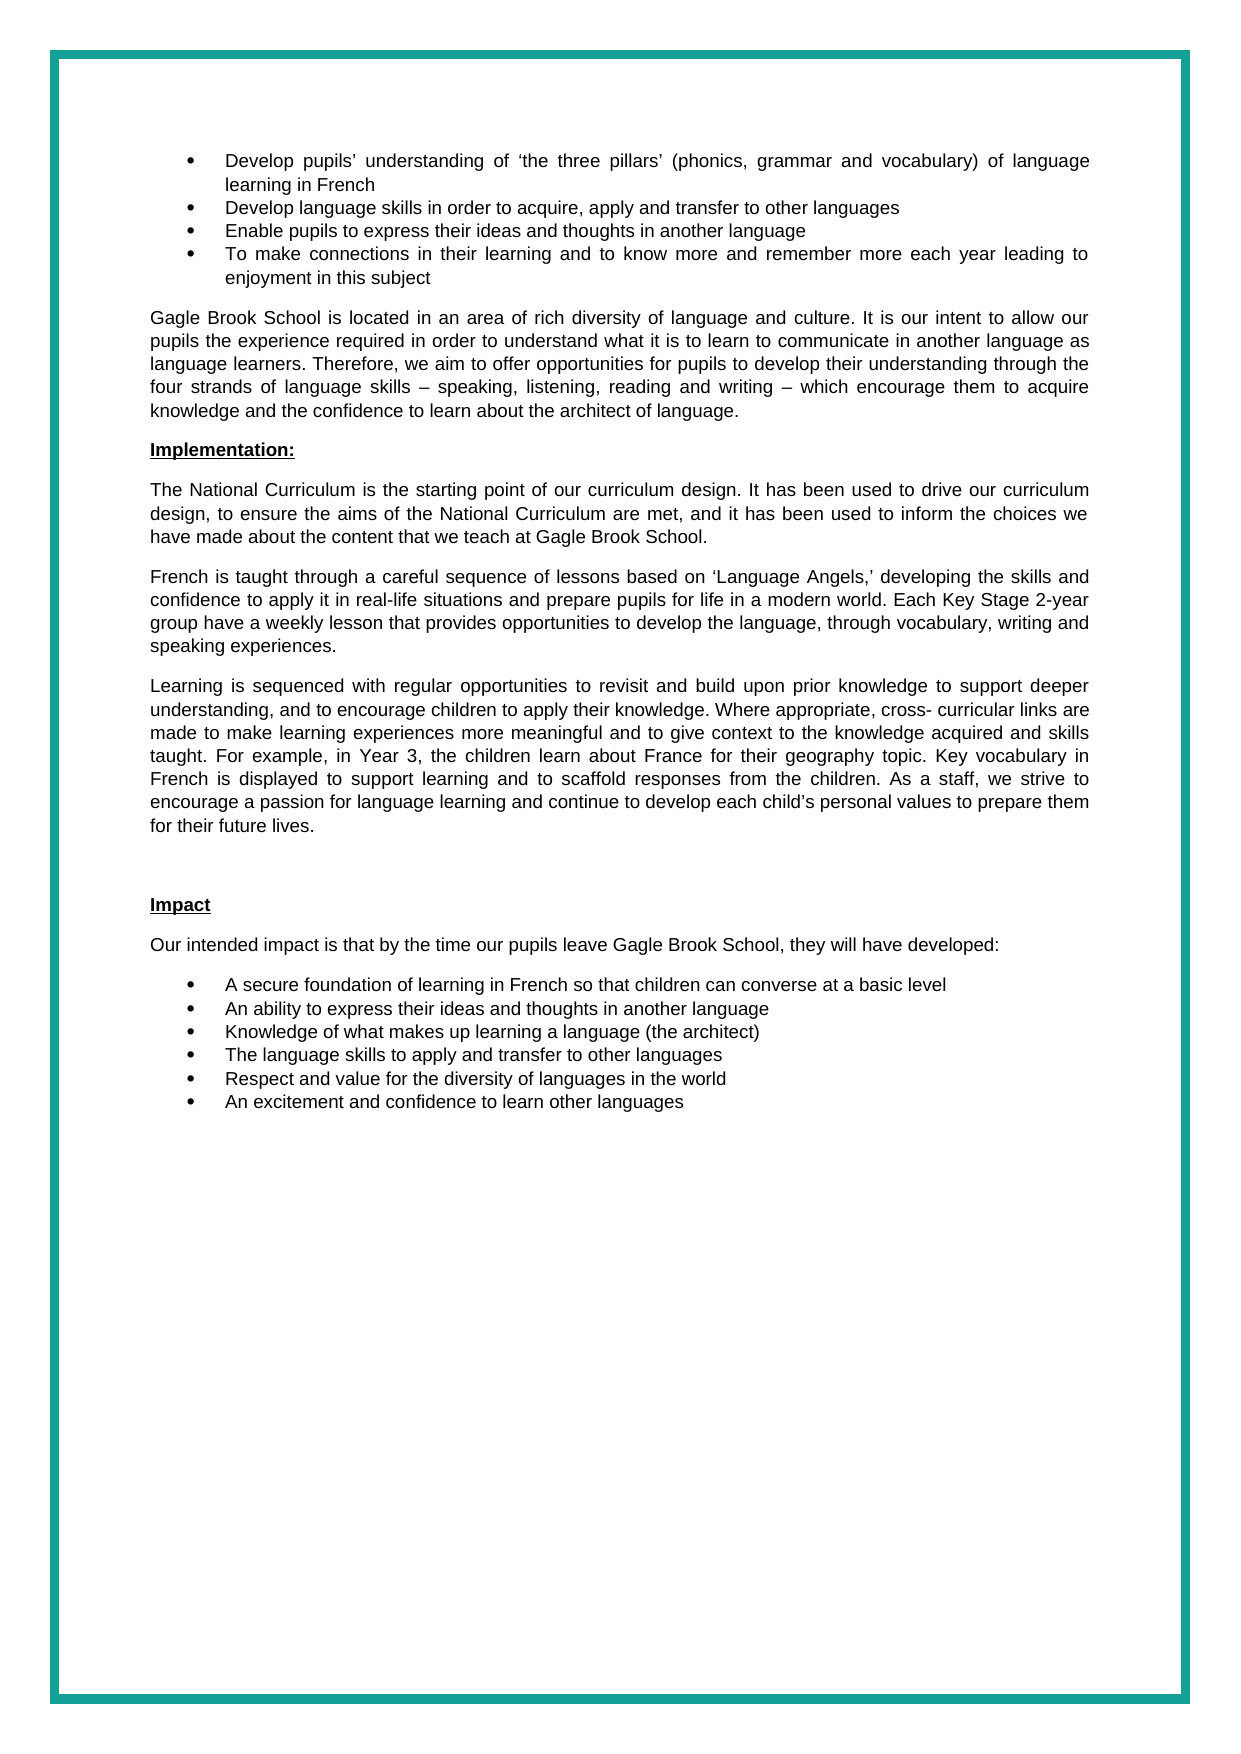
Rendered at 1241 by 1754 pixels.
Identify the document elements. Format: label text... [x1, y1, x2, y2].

list A secure foundation of learning in French so that children can converse at a basic level [187, 974, 1090, 996]
text French is taught through a careful sequence of lessons based on ‘Language Angels,’ developing the skills and confidence to apply it in real-life situations and prepare pupils for life in a modern world. Each Key Stage 2-year group have a weekly lesson that provides opportunities to develop the language, through vocabulary, writing and speaking experiences. [150, 566, 1090, 657]
text Our intended impact is that by the time our pupils leave Gagle Brook School, they will have developed: [150, 934, 1090, 956]
list Enable pupils to express their ideas and thoughts in another language [187, 220, 1090, 242]
list To make connections in their learning and to know more and remember more each year leading to enjoyment in this subject [187, 243, 1090, 288]
text The National Curriculum is the starting point of our curriculum design. It has been used to drive our curriculum design, to ensure the aims of the National Curriculum are met, and it has been used to inform the choices we have made about the content that we teach at Gagle Brook School. [150, 479, 1090, 547]
list An ability to express their ideas and thoughts in another language [187, 997, 1090, 1019]
text Impact [150, 894, 1090, 916]
list Develop language skills in order to acquire, apply and transfer to other languages [187, 197, 1090, 218]
list Develop pupils’ understanding of ‘the three pillars’ (phonics, grammar and vocabulary) of language learning in French [187, 150, 1090, 195]
list Respect and value for the diversity of languages in the world [187, 1067, 1090, 1089]
list Knowledge of what makes up learning a language (the architect) [187, 1021, 1090, 1042]
text Implementation: [150, 439, 1090, 461]
list An excitement and confidence to learn other languages [187, 1091, 1090, 1112]
text Gagle Brook School is located in an area of rich diversity of language and culture. It is our intent to allow our pupils the experience required in order to understand what it is to learn to communicate in another language as language learners. Therefore, we aim to offer opportunities for pupils to develop their understanding through the four strands of language skills – speaking, listening, reading and writing – which encourage them to acquire knowledge and the confidence to learn about the architect of language. [150, 306, 1090, 421]
text Learning is sequenced with regular opportunities to revisit and build upon prior knowledge to support deeper understanding, and to encourage children to apply their knowledge. Where appropriate, cross- curricular links are made to make learning experiences more meaningful and to give context to the knowledge acquired and skills taught. For example, in Year 3, the children learn about France for their geography topic. Key vocabulary in French is displayed to support learning and to scaffold responses from the children. As a staff, we strive to encourage a passion for language learning and continue to develop each child’s personal values to prepare them for their future lives. [150, 675, 1090, 836]
list The language skills to apply and transfer to other languages [187, 1044, 1090, 1066]
